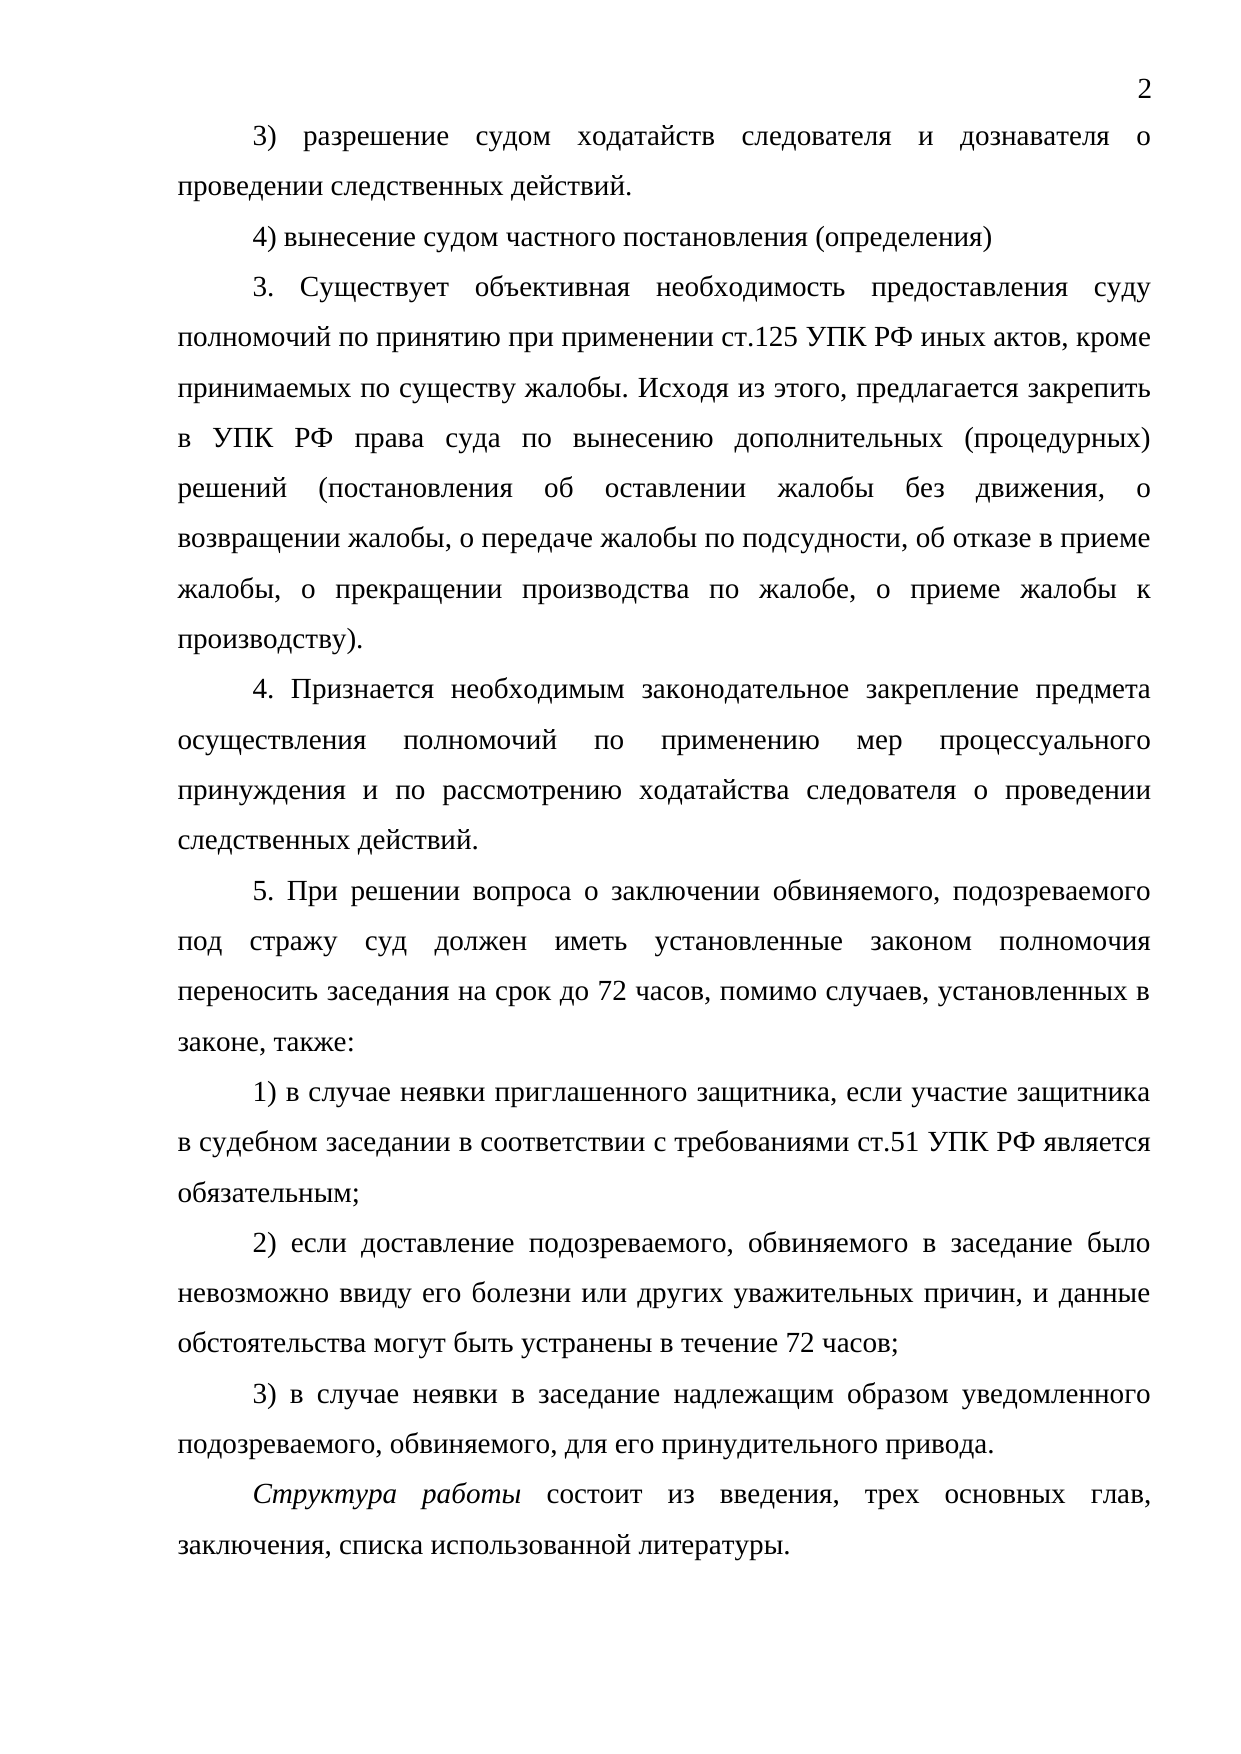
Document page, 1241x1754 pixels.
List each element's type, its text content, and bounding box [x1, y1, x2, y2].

text 4) вынесение судом частного постановления (определения) [177, 219, 1152, 252]
text 1) в случае неявки приглашенного защитника, если участие защитника в судебном заседании в соответствии с требованиями ст.51 УПК РФ является обязательным; [177, 1074, 1152, 1208]
text 3) разрешение судом ходатайств следователя и дознавателя о проведении следственных действий. [177, 118, 1152, 202]
text 3. Существует объективная необходимость предоставления суду полномочий по принятию при применении ст.125 УПК РФ иных актов, кроме принимаемых по существу жалобы. Исходя из этого, предлагается закрепить в УПК РФ права суда по вынесению дополнительных (процедурных) решений (постановления об оставлении жалобы без движения, о возвращении жалобы, о передаче жалобы по подсудности, об отказе в приеме жалобы, о прекращении производства по жалобе, о приеме жалобы к производству). [177, 269, 1152, 655]
text 5. При решении вопроса о заключении обвиняемого, подозреваемого под стражу суд должен иметь установленные законом полномочия переносить заседания на срок до 72 часов, помимо случаев, установленных в законе, также: [177, 873, 1152, 1057]
text 3) в случае неявки в заседание надлежащим образом уведомленного подозреваемого, обвиняемого, для его принудительного привода. [177, 1376, 1152, 1460]
text Структура работы состоит из введения, трех основных глав, заключения, списка использованной литературы. [177, 1477, 1152, 1560]
text 2) если доставление подозреваемого, обвиняемого в заседание было невозможно ввиду его болезни или других уважительных причин, и данные обстоятельства могут быть устранены в течение 72 часов; [177, 1225, 1152, 1359]
text 4. Признается необходимым законодательное закрепление предмета осуществления полномочий по применению мер процессуального принуждения и по рассмотрению ходатайства следователя о проведении следственных действий. [177, 672, 1152, 856]
